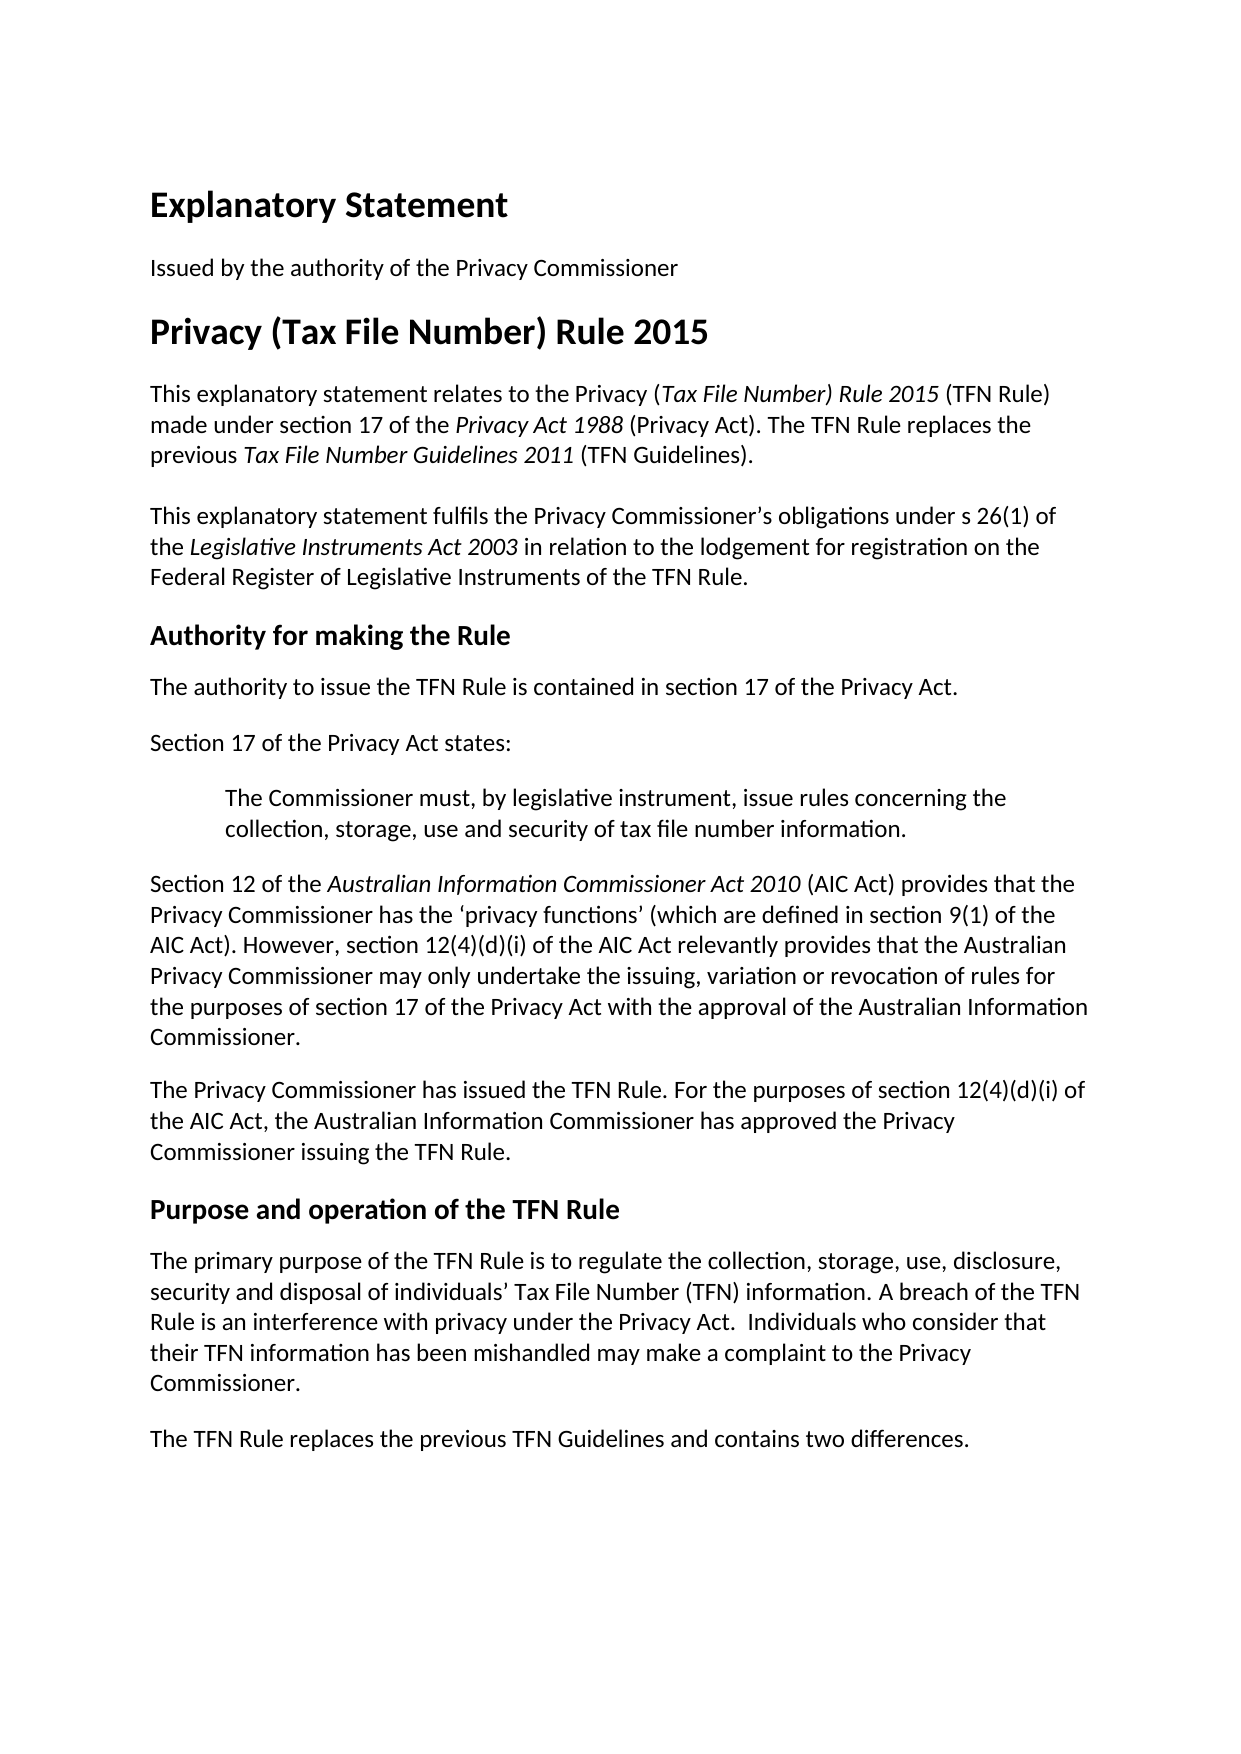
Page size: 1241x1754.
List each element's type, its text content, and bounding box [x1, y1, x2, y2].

text This explanatory statement relates to the Privacy (Tax File Number) Rule 2015 (TFN Rule) made under section 17 of the Privacy Act 1988 (Privacy Act). The TFN Rule replaces the previous Tax File Number Guidelines 2011 (TFN Guidelines). [150, 378, 1090, 470]
subtitle Privacy (Tax File Number) Rule 2015 [150, 308, 1090, 353]
text Section 12 of the Australian Information Commissioner Act 2010 (AIC Act) provides that the Privacy Commissioner has the ‘privacy functions’ (which are defined in section 9(1) of the AIC Act). However, section 12(4)(d)(i) of the AIC Act relevantly provides that the Australian Privacy Commissioner may only undertake the issuing, variation or revocation of rules for the purposes of section 17 of the Privacy Act with the approval of the Australian Information Commissioner. [150, 868, 1090, 1052]
subtitle Purpose and operation of the TFN Rule [150, 1191, 1090, 1227]
text The TFN Rule replaces the previous TFN Guidelines and contains two differences. [150, 1423, 1090, 1454]
text The Commissioner must, by legislative instrument, issue rules concerning the collection, storage, use and security of tax file number information. [225, 782, 1090, 843]
text The authority to issue the TFN Rule is contained in section 17 of the Privacy Act. [150, 671, 1090, 702]
text Issued by the authority of the Privacy Commissioner [150, 252, 1090, 283]
subtitle Explanatory Statement [150, 181, 1090, 227]
text This explanatory statement fulfils the Privacy Commissioner’s obligations under s 26(1) of the Legislative Instruments Act 2003 in relation to the lodgement for registration on the Federal Register of Legislative Instruments of the TFN Rule. [150, 501, 1090, 592]
text The Privacy Commissioner has issued the TFN Rule. For the purposes of section 12(4)(d)(i) of the AIC Act, the Australian Information Commissioner has approved the Privacy Commissioner issuing the TFN Rule. [150, 1074, 1090, 1166]
text Section 17 of the Privacy Act states: [150, 727, 1090, 757]
subtitle Authority for making the Rule [150, 617, 1090, 653]
text The primary purpose of the TFN Rule is to regulate the collection, storage, use, disclosure, security and disposal of individuals’ Tax File Number (TFN) information. A breach of the TFN Rule is an interference with privacy under the Privacy Act. Individuals who consider that their TFN information has been mishandled may make a complaint to the Privacy Commissioner. [150, 1246, 1090, 1398]
